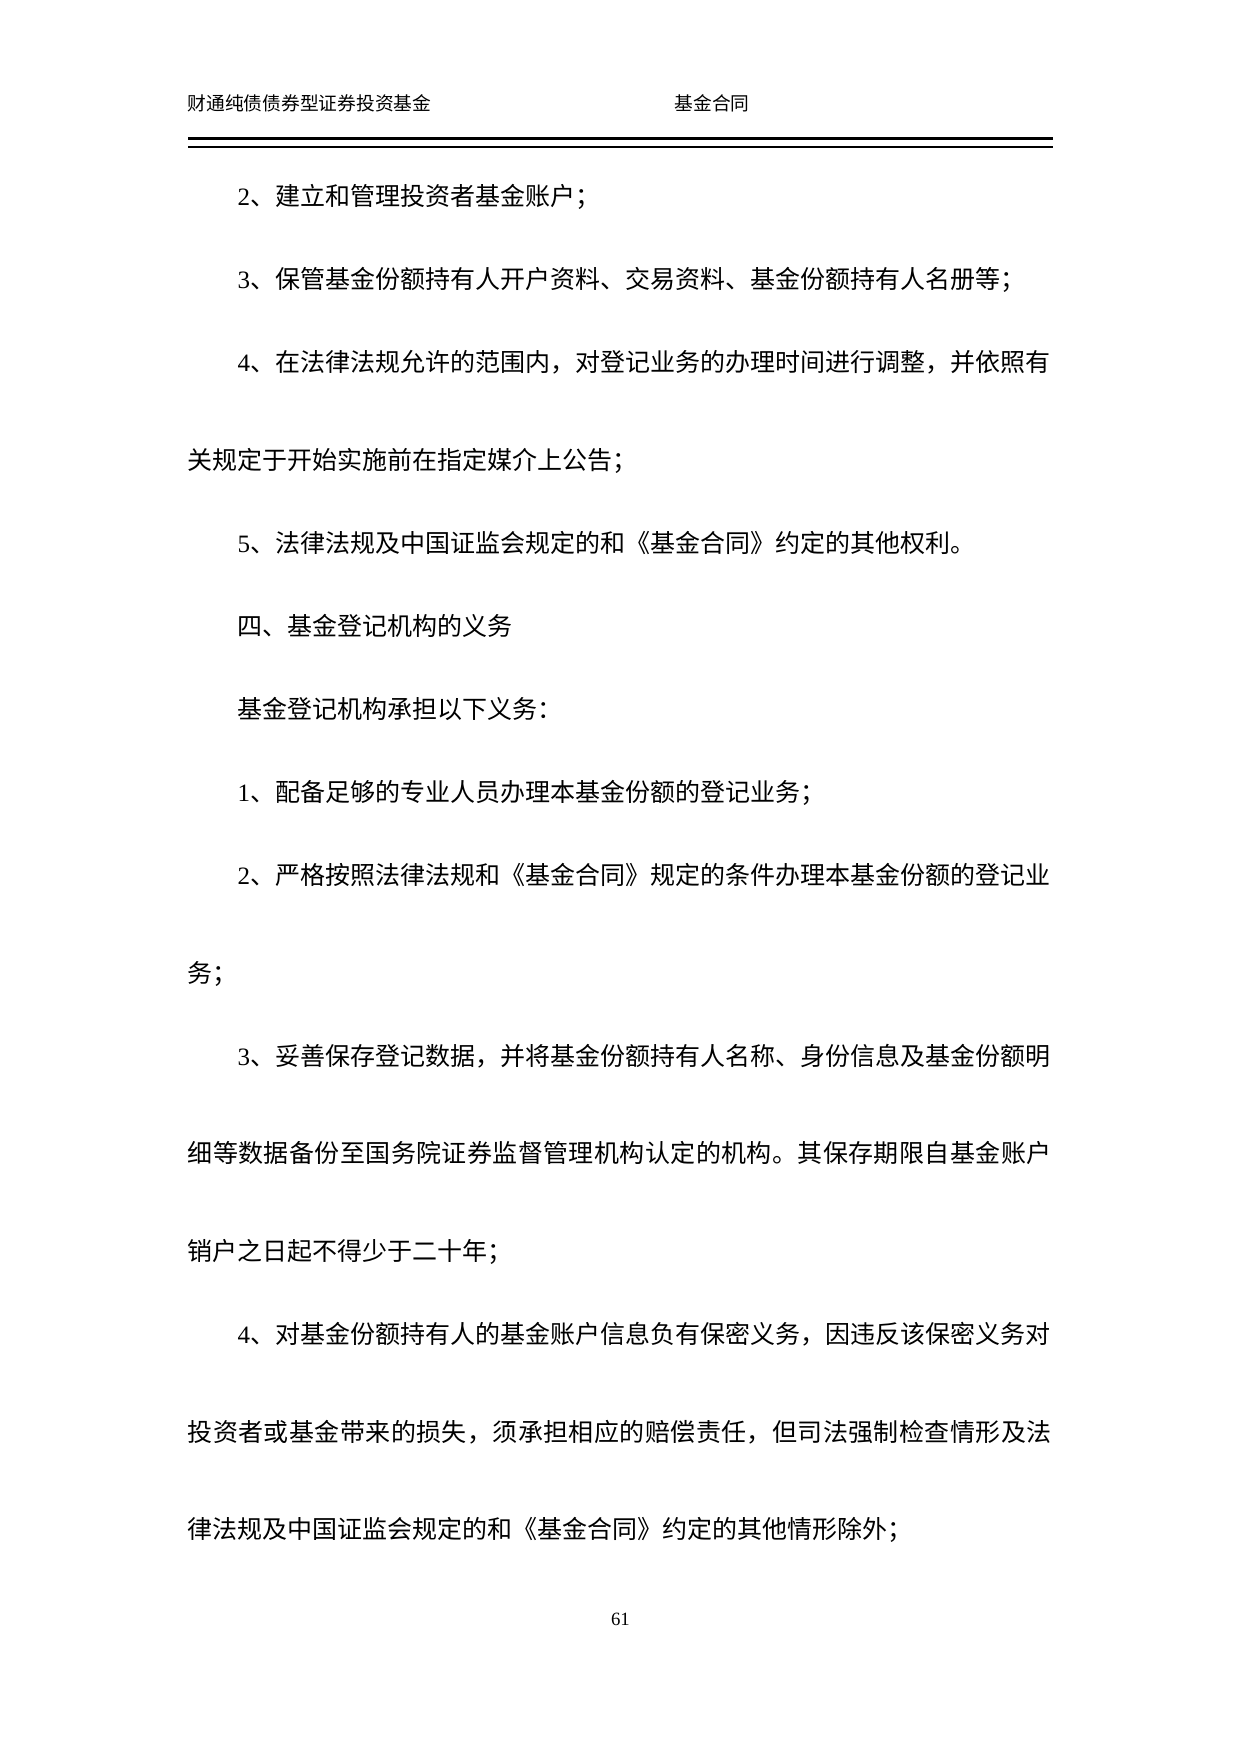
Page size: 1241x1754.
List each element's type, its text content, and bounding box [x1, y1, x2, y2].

text 2、建立和管理投资者基金账户； [187, 162, 1053, 227]
text 2、严格按照法律法规和《基金合同》规定的条件办理本基金份额的登记业务； [187, 841, 1053, 1004]
text 四、基金登记机构的义务 [187, 592, 1053, 657]
text 4、在法律法规允许的范围内，对登记业务的办理时间进行调整，并依照有关规定于开始实施前在指定媒介上公告； [187, 328, 1053, 491]
text 3、妥善保存登记数据，并将基金份额持有人名称、身份信息及基金份额明细等数据备份至国务院证券监督管理机构认定的机构。其保存期限自基金账户销户之日起不得少于二十年； [187, 1022, 1053, 1282]
text 3、保管基金份额持有人开户资料、交易资料、基金份额持有人名册等； [187, 245, 1053, 310]
text 1、配备足够的专业人员办理本基金份额的登记业务； [187, 758, 1053, 823]
text 4、对基金份额持有人的基金账户信息负有保密义务，因违反该保密义务对投资者或基金带来的损失，须承担相应的赔偿责任，但司法强制检查情形及法律法规及中国证监会规定的和《基金合同》约定的其他情形除外； [187, 1300, 1053, 1560]
text 5、法律法规及中国证监会规定的和《基金合同》约定的其他权利。 [187, 509, 1053, 574]
text 基金登记机构承担以下义务： [187, 675, 1053, 740]
